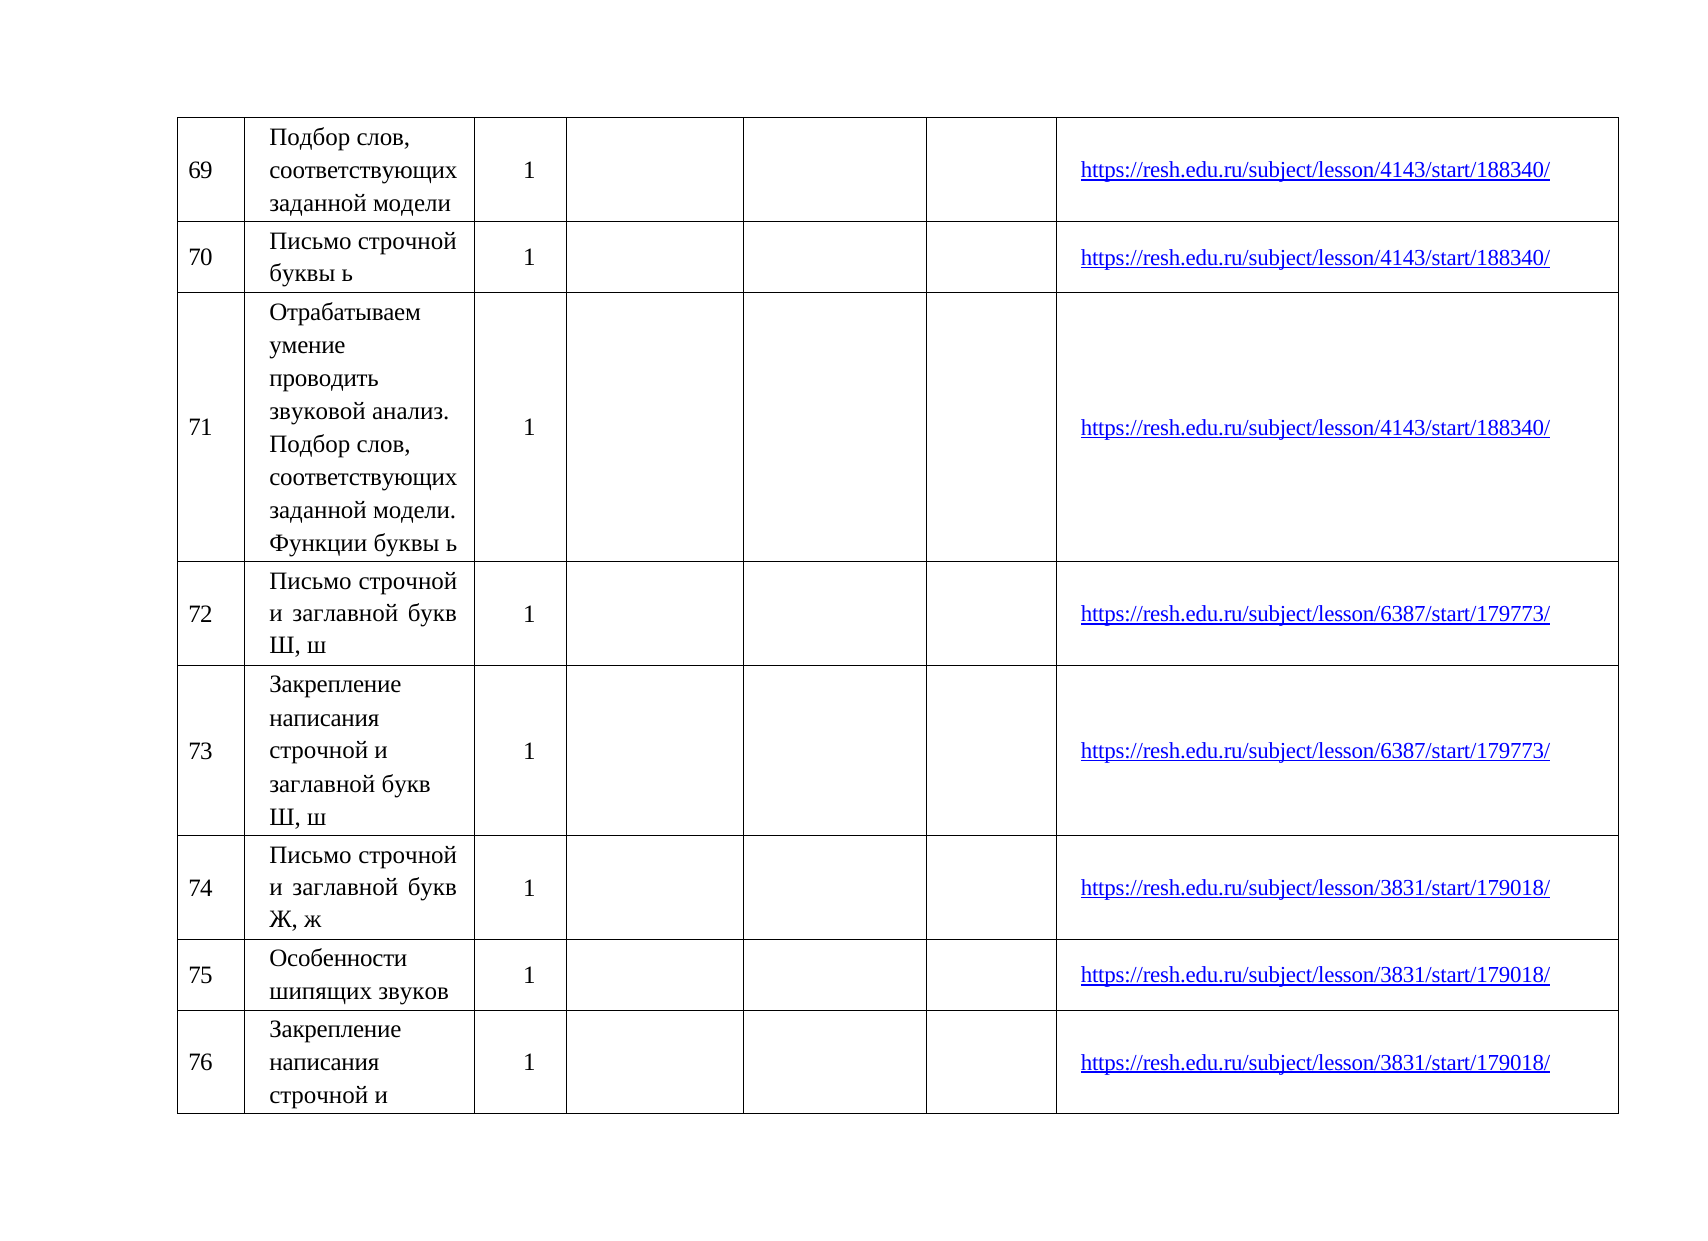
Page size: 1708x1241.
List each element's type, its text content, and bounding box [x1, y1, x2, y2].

table_cell [927, 222, 1056, 292]
table_cell [567, 666, 743, 835]
table_cell 1 [475, 222, 566, 292]
table_cell https://resh.edu.ru/subject/lesson/3831/start/179018/ [1057, 836, 1618, 939]
table_cell [744, 940, 926, 1010]
table_cell 1 [475, 562, 566, 665]
table_cell [567, 562, 743, 665]
table_header [567, 118, 743, 221]
table_cell 71 [178, 293, 244, 561]
table_cell [927, 940, 1056, 1010]
table_cell [744, 666, 926, 835]
table_cell 76 [178, 1011, 244, 1113]
table_cell [927, 836, 1056, 939]
table_cell [927, 293, 1056, 561]
table_cell [567, 1011, 743, 1113]
table_cell https://resh.edu.ru/subject/lesson/3831/start/179018/ [1057, 940, 1618, 1010]
table_cell https://resh.edu.ru/subject/lesson/4143/start/188340/ [1057, 293, 1618, 561]
table_cell 74 [178, 836, 244, 939]
table_cell https://resh.edu.ru/subject/lesson/6387/start/179773/ [1057, 666, 1618, 835]
table_header [927, 118, 1056, 221]
table_cell [567, 836, 743, 939]
table_cell 70 [178, 222, 244, 292]
table_cell Отрабатываем умение проводить звуковой анализ. Подбор слов, соответствующих заданной модели. Функции буквы ь [245, 293, 474, 561]
table_cell [744, 836, 926, 939]
table_header 69 [178, 118, 244, 221]
table_cell 73 [178, 666, 244, 835]
table_cell 1 [475, 836, 566, 939]
table_cell [927, 562, 1056, 665]
table_cell [744, 222, 926, 292]
table_cell [744, 293, 926, 561]
table_header https://resh.edu.ru/subject/lesson/4143/start/188340/ [1057, 118, 1618, 221]
table_cell [567, 940, 743, 1010]
table_cell [744, 1011, 926, 1113]
table_cell 1 [475, 666, 566, 835]
table_cell [927, 1011, 1056, 1113]
table_cell 1 [475, 940, 566, 1010]
table_cell Письмо строчной и заглавной букв Ш, ш [245, 562, 474, 665]
table_cell https://resh.edu.ru/subject/lesson/3831/start/179018/ [1057, 1011, 1618, 1113]
table_cell Особенности шипящих звуков [245, 940, 474, 1010]
table_cell 72 [178, 562, 244, 665]
table_cell [927, 666, 1056, 835]
table_cell [744, 562, 926, 665]
table_cell https://resh.edu.ru/subject/lesson/4143/start/188340/ [1057, 222, 1618, 292]
table_cell Закрепление написания строчной и заглавной букв Ш, ш [245, 666, 474, 835]
table_header [744, 118, 926, 221]
table_header 1 [475, 118, 566, 221]
table_cell Закрепление написания строчной и [245, 1011, 474, 1113]
table_cell [567, 293, 743, 561]
table_cell https://resh.edu.ru/subject/lesson/6387/start/179773/ [1057, 562, 1618, 665]
table_cell 1 [475, 1011, 566, 1113]
table_header Подбор слов, соответствующих заданной модели [245, 118, 474, 221]
table_cell Письмо строчной буквы ь [245, 222, 474, 292]
table_cell 75 [178, 940, 244, 1010]
table_cell [567, 222, 743, 292]
table_cell Письмо строчной и заглавной букв Ж, ж [245, 836, 474, 939]
table_cell 1 [475, 293, 566, 561]
